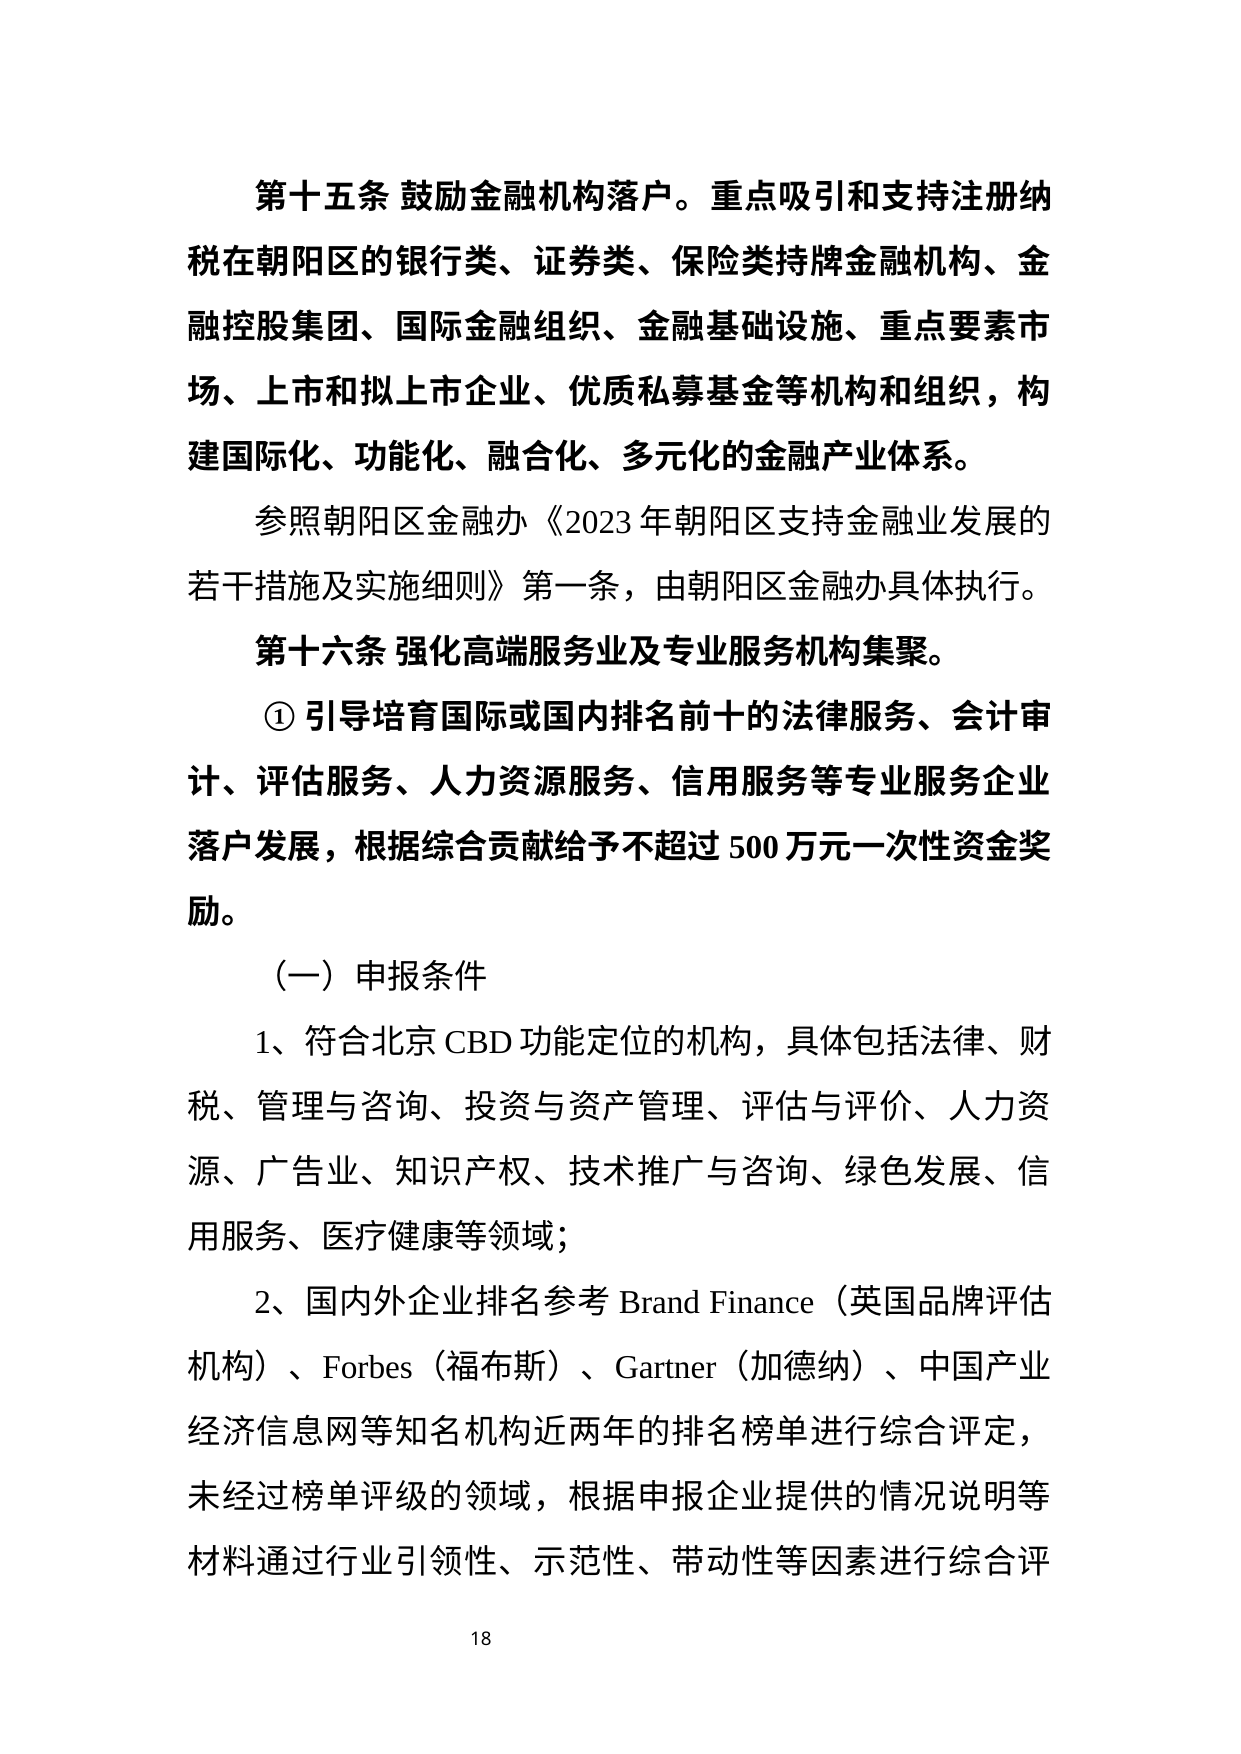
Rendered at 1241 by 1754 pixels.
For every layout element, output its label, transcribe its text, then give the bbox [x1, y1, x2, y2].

text （一）申报条件 [187, 942, 1053, 1007]
text 参照朝阳区金融办《2023年朝阳区支持金融业发展的若干措施及实施细则》第一条，由朝阳区金融办具体执行。 [187, 487, 1053, 617]
text 1、符合北京CBD功能定位的机构，具体包括法律、财税、管理与咨询、投资与资产管理、评估与评价、人力资源、广告业、知识产权、技术推广与咨询、绿色发展、信用服务、医疗健康等领域； [187, 1007, 1053, 1267]
list ①引导培育国际或国内排名前十的法律服务、会计审计、评估服务、人力资源服务、信用服务等专业服务企业落户发展，根据综合贡献给予不超过500万元一次性资金奖励。 [187, 682, 1053, 942]
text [187, 1267, 1053, 1592]
list 第十六条 强化高端服务业及专业服务机构集聚。 [187, 617, 1053, 682]
text 第十五条 鼓励金融机构落户。重点吸引和支持注册纳税在朝阳区的银行类、证券类、保险类持牌金融机构、金融控股集团、国际金融组织、金融基础设施、重点要素市场、上市和拟上市企业、优质私募基金等机构和组织，构建国际化、功能化、融合化、多元化的金融产业体系。 [187, 162, 1053, 487]
